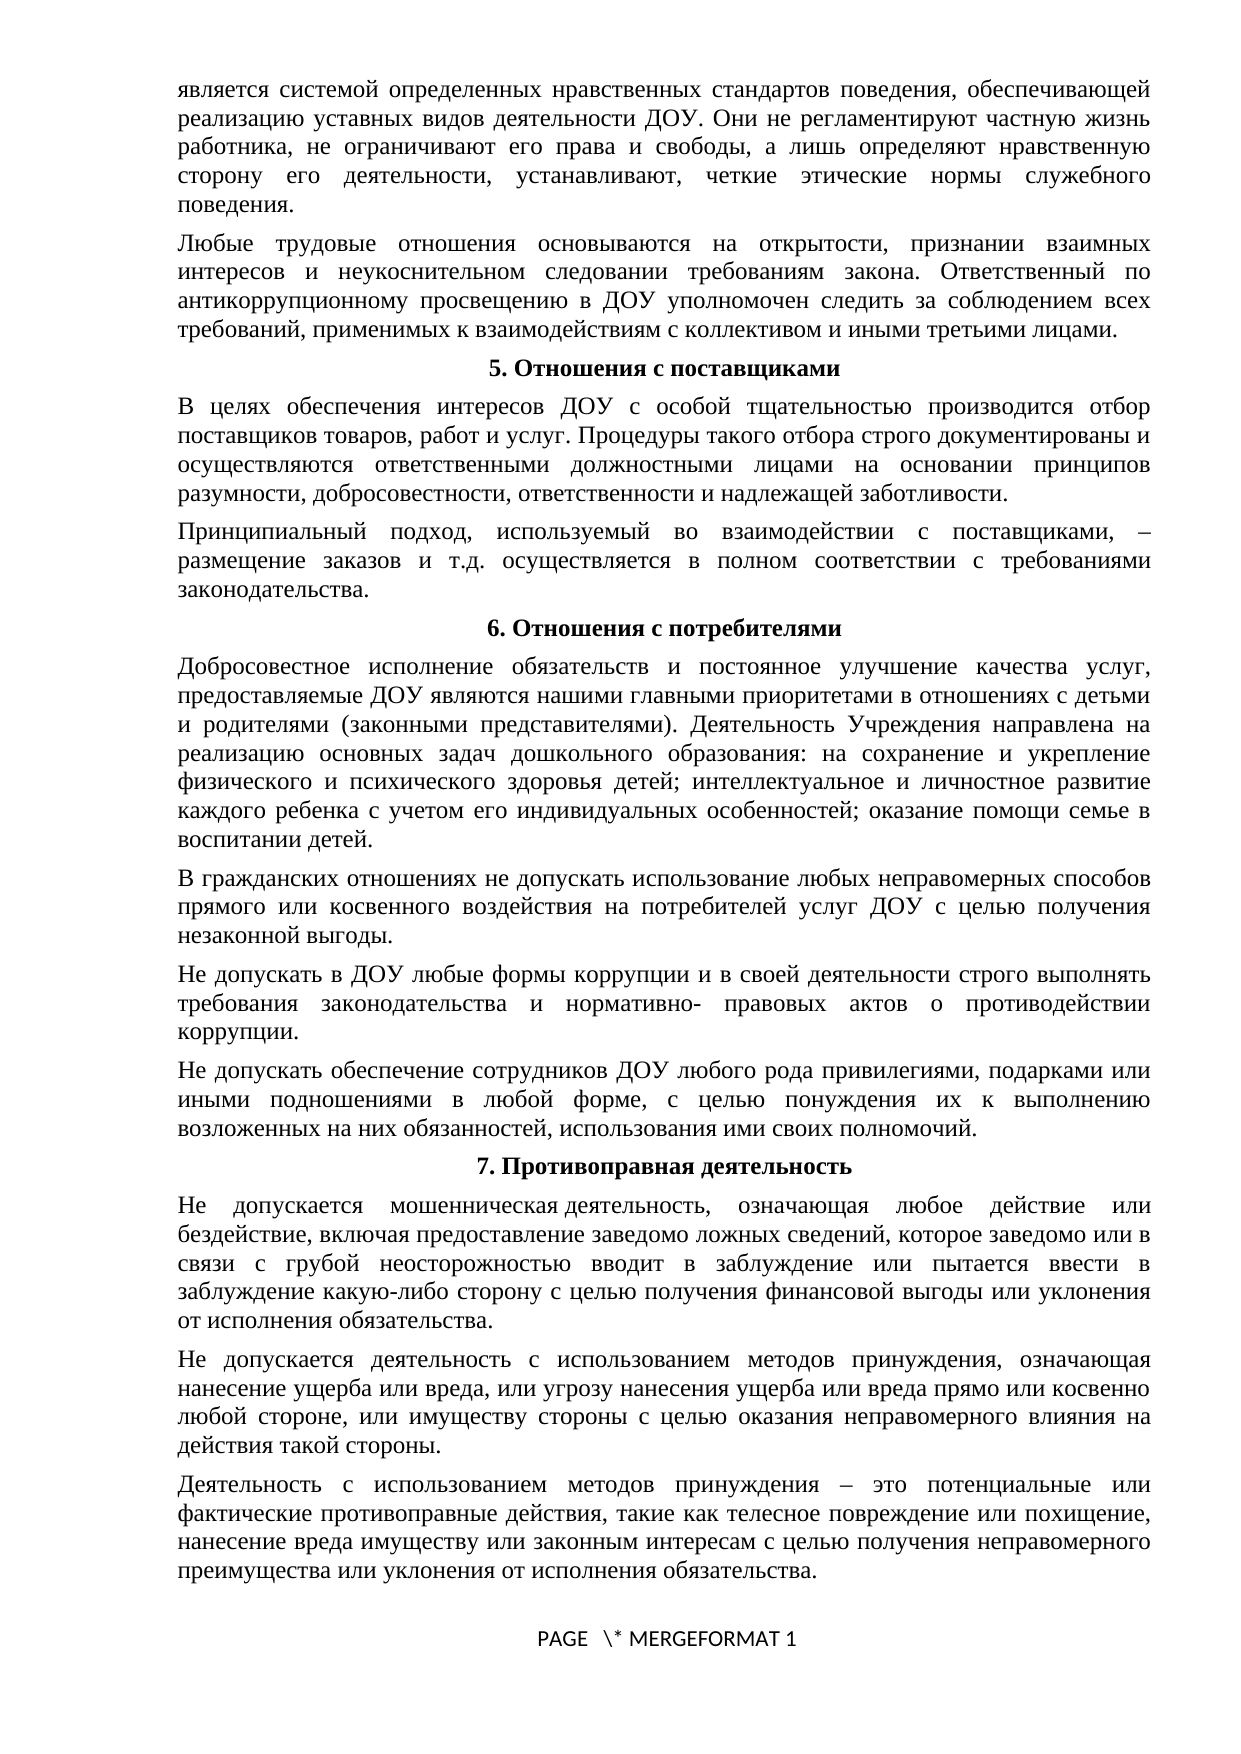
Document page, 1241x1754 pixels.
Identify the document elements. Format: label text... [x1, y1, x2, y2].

text В целях обеспечения интересов ДОУ с особой тщательностью производится отбор поставщиков товаров, работ и услуг. Процедуры такого отбора строго документированы и осуществляются ответственными должностными лицами на основании принципов разумности, добросовестности, ответственности и надлежащей заботливости. [177, 391, 1152, 506]
text Деятельность с использованием методов принуждения – это потенциальные или фактические противоправные действия, такие как телесное повреждение или похищение, нанесение вреда имуществу или законным интересам с целью получения неправомерного преимущества или уклонения от исполнения обязательства. [177, 1469, 1152, 1584]
text Не допускать обеспечение сотрудников ДОУ любого рода привилегиями, подарками или иными подношениями в любой форме, с целью понуждения их к выполнению возложенных на них обязанностей, использования ими своих полномочий. [177, 1055, 1152, 1141]
text 7. Противоправная деятельность [177, 1151, 1152, 1180]
text Любые трудовые отношения основываются на открытости, признании взаимных интересов и неукоснительном следовании требованиям закона. Ответственный по антикоррупционному просвещению в ДОУ уполномочен следить за соблюдением всех требований, применимых к взаимодействиям с коллективом и иными третьими лицами. [177, 228, 1152, 343]
text Добросовестное исполнение обязательств и постоянное улучшение качества услуг, предоставляемые ДОУ являются нашими главными приоритетами в отношениях с детьми и родителями (законными представителями). Деятельность Учреждения направлена на реализацию основных задач дошкольного образования: на сохранение и укрепление физического и психического здоровья детей; интеллектуальное и личностное развитие каждого ребенка с учетом его индивидуальных особенностей; оказание помощи семье в воспитании детей. [177, 651, 1152, 853]
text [177, 74, 1152, 218]
text Принципиальный подход, используемый во взаимодействии с поставщиками, – размещение заказов и т.д. осуществляется в полном соответствии с требованиями законодательства. [177, 516, 1152, 603]
text Не допускать в ДОУ любые формы коррупции и в своей деятельности строго выполнять требования законодательства и нормативно- правовых актов о противодействии коррупции. [177, 959, 1152, 1045]
text Не допускается деятельность с использованием методов принуждения, означающая нанесение ущерба или вреда, или угрозу нанесения ущерба или вреда прямо или косвенно любой стороне, или имуществу стороны с целью оказания неправомерного влияния на действия такой стороны. [177, 1344, 1152, 1459]
text Не допускается мошенническая деятельность, означающая любое действие или бездействие, включая предоставление заведомо ложных сведений, которое заведомо или в связи с грубой неосторожностью вводит в заблуждение или пытается ввести в заблуждение какую-либо сторону с целью получения финансовой выгоды или уклонения от исполнения обязательства. [177, 1190, 1152, 1334]
text 6. Отношения с потребителями [177, 613, 1152, 641]
text 5. Отношения с поставщиками [177, 353, 1152, 381]
text В гражданских отношениях не допускать использование любых неправомерных способов прямого или косвенного воздействия на потребителей услуг ДОУ с целью получения незаконной выгоды. [177, 863, 1152, 949]
